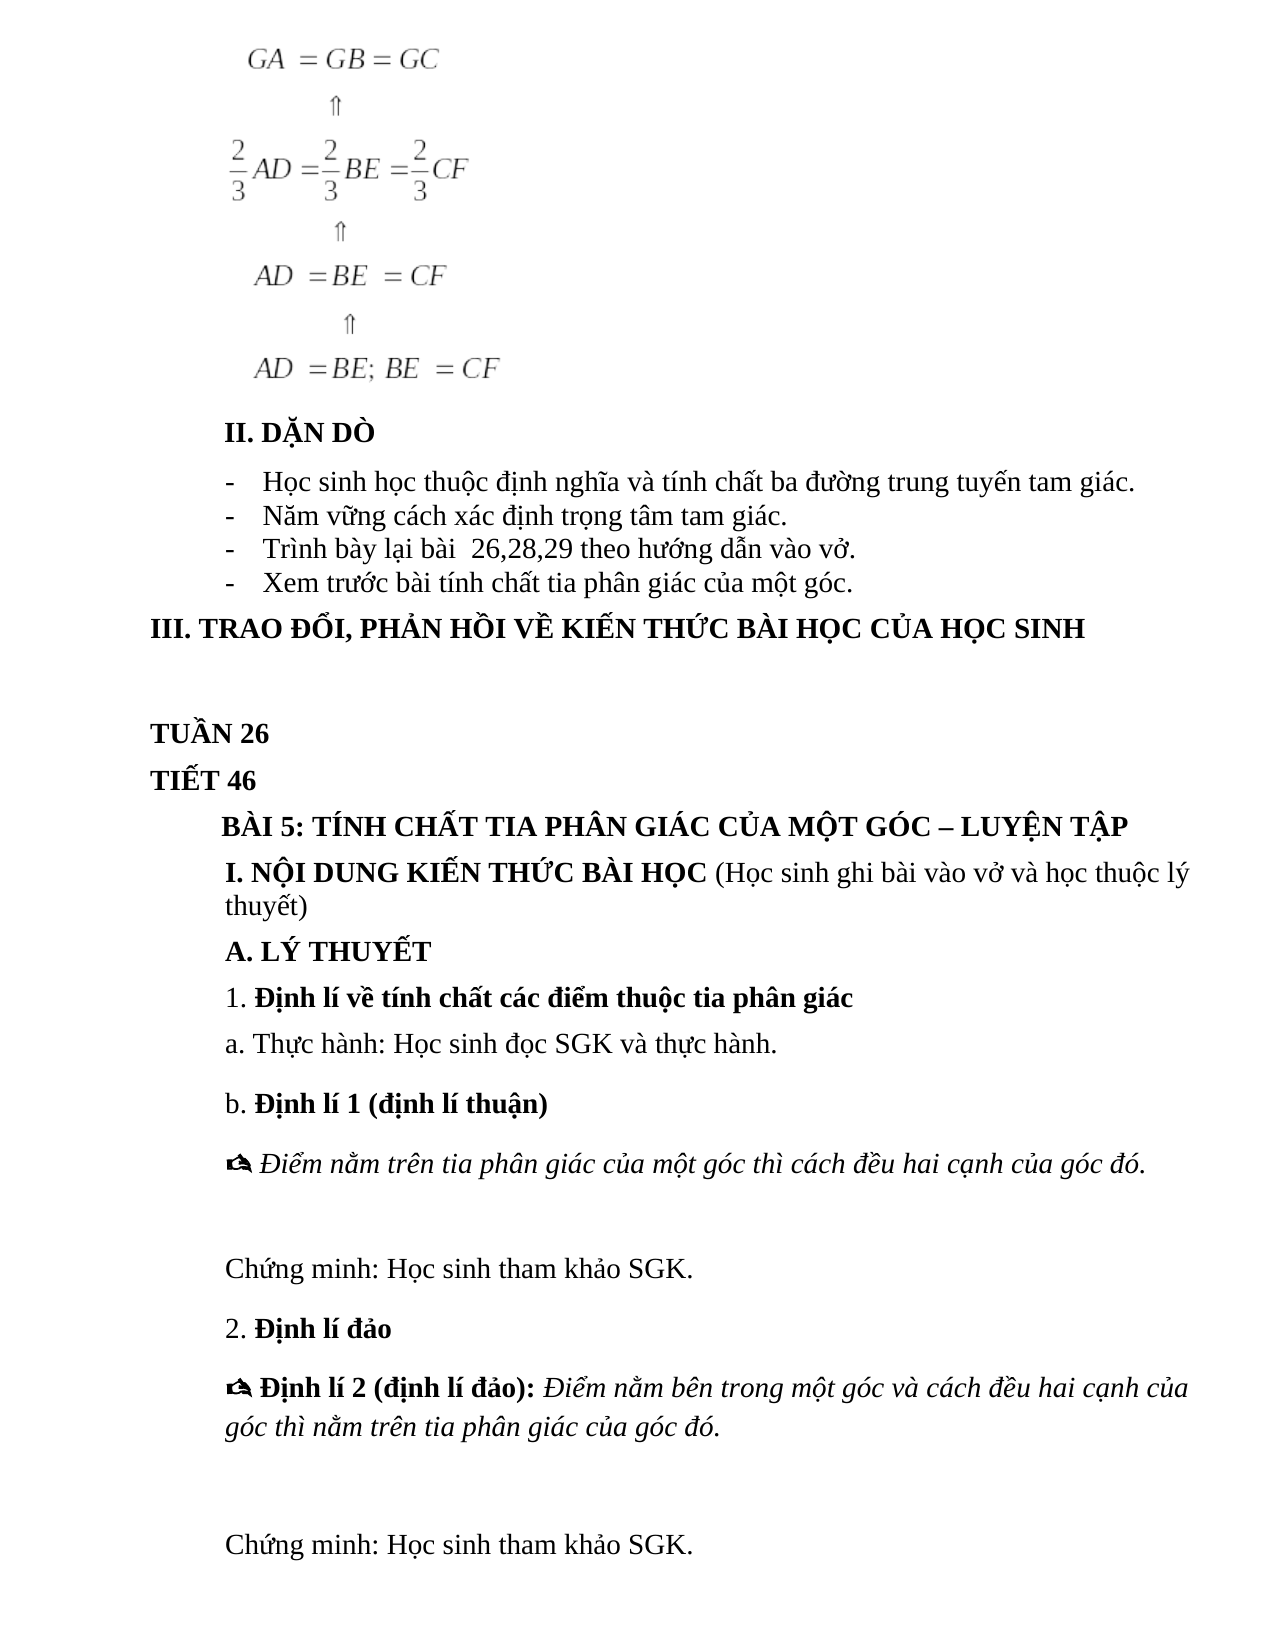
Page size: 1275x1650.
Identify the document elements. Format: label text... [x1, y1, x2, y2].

list Năm vững cách xác định trọng tâm tam giác. [225, 498, 1200, 532]
text TUẦN 26 [150, 717, 1200, 750]
text Chứng minh: Học sinh tham khảo SGK. [150, 1251, 1200, 1285]
text a. Thực hành: Học sinh đọc SGK và thực hành. [150, 1026, 1200, 1060]
text 2. Định lí đảo [150, 1311, 1200, 1344]
text I. NỘI DUNG KIẾN THỨC BÀI HỌC (Học sinh ghi bài vào vở và học thuộc lý thuyết) [225, 855, 1200, 922]
text A. LÝ THUYẾT [225, 934, 1200, 968]
text Chứng minh: Học sinh tham khảo SGK. [150, 1527, 1200, 1561]
text III. TRAO ĐỔI, PHẢN HỒI VỀ KIẾN THỨC BÀI HỌC CỦA HỌC SINH [150, 611, 1200, 645]
text 1. Định lí về tính chất các điểm thuộc tia phân giác [150, 980, 1200, 1014]
text Điểm nằm trên tia phân giác của một góc thì cách đều hai cạnh của góc đó. [225, 1145, 1200, 1179]
text b. Định lí 1 (định lí thuận) [150, 1086, 1200, 1119]
list Trình bày lại bài 26,28,29 theo hướng dẫn vào vở. [225, 532, 1200, 565]
text II. DẶN DÒ [150, 415, 1200, 449]
text TIẾT 46 [150, 763, 1200, 796]
list Xem trước bài tính chất tia phân giác của một góc. [225, 565, 1200, 599]
text Định lí 2 (định lí đảo): Điểm nằm bên trong một góc và cách đều hai cạnh của góc thì nằm trên tia phân giác của góc đó. [225, 1370, 1200, 1442]
list Học sinh học thuộc định nghĩa và tính chất ba đường trung tuyến tam giác. [225, 464, 1200, 498]
text BÀI 5: TÍNH CHẤT TIA PHÂN GIÁC CỦA MỘT GÓC – LUYỆN TẬP [150, 809, 1200, 842]
